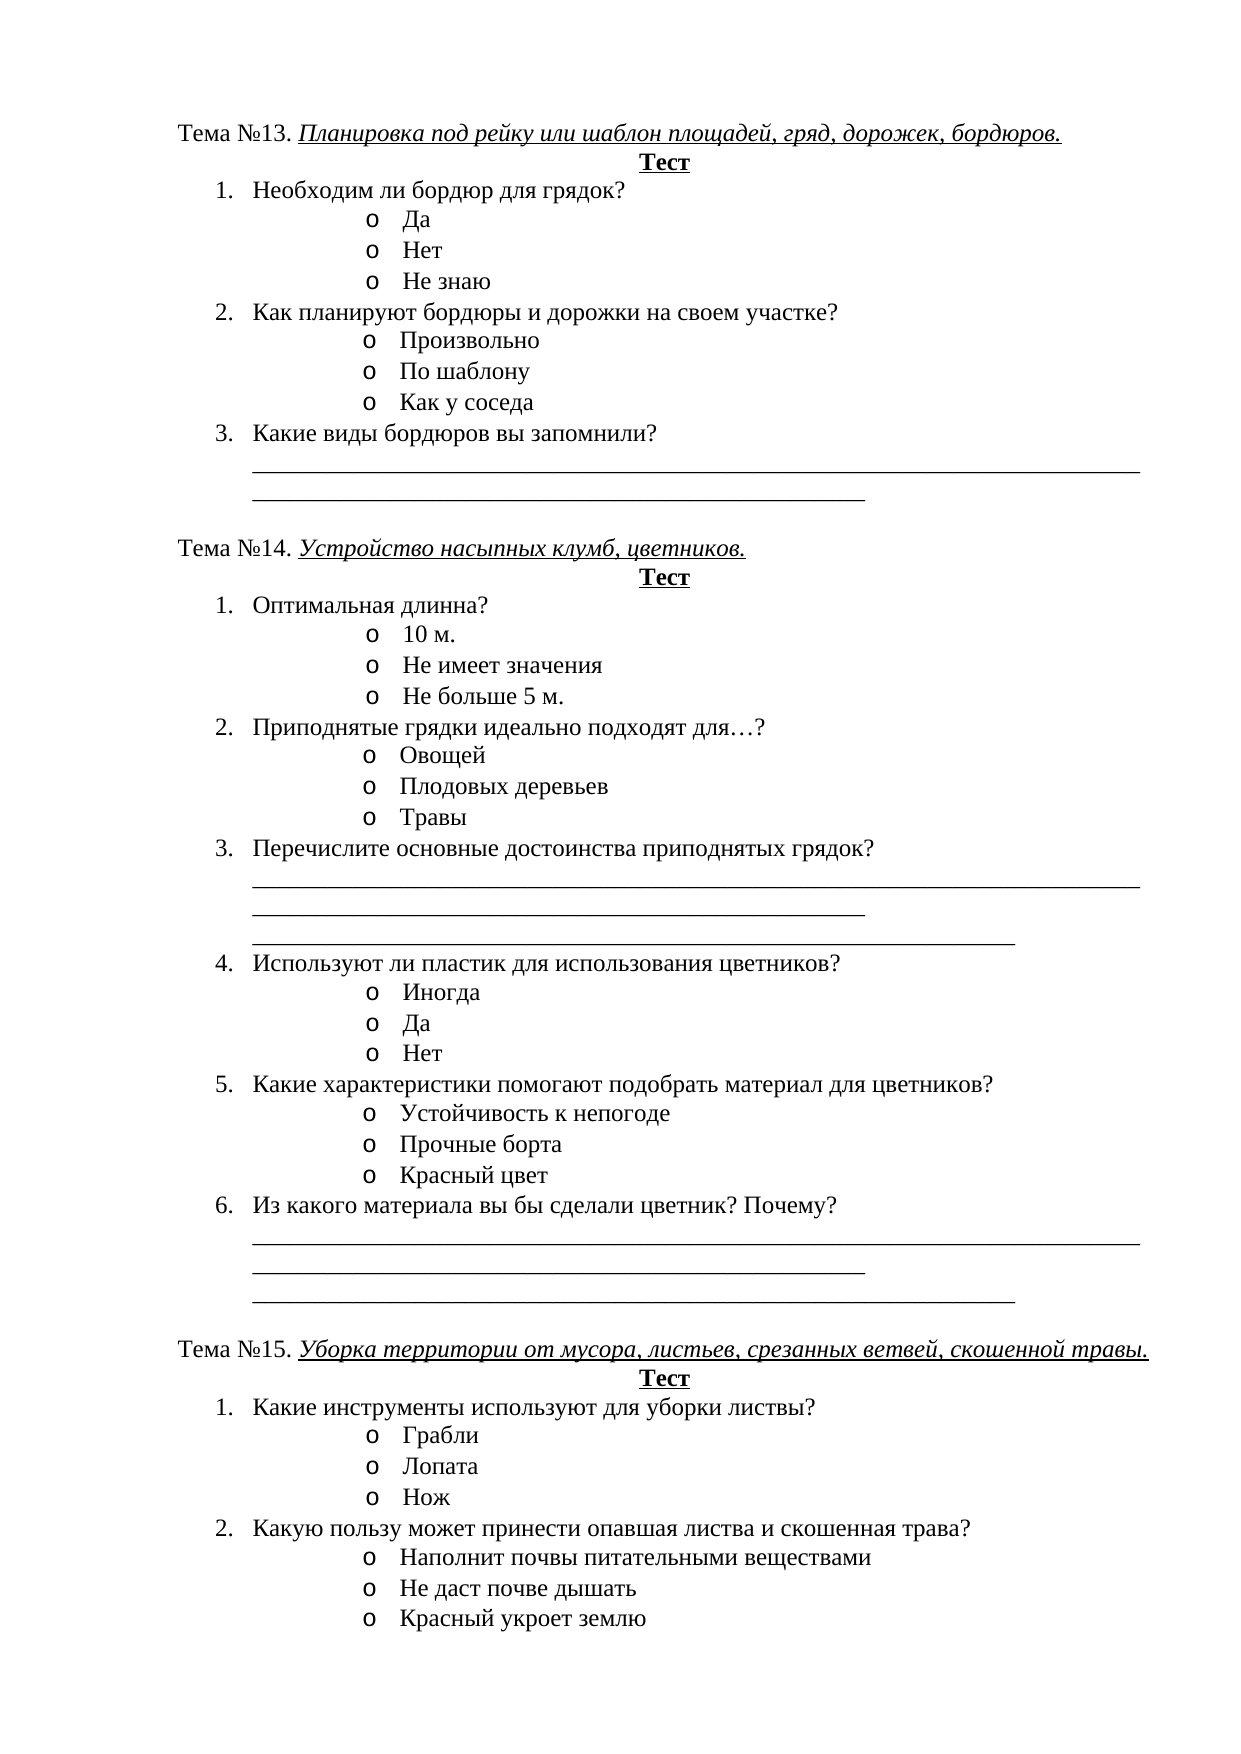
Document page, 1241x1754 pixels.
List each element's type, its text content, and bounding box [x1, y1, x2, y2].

list Какие характеристики помогают подобрать материал для цветников? [215, 1069, 1152, 1098]
text Тема №15. Уборка территории от мусора, листьев, срезанных ветвей, скошенной травы. [177, 1334, 1152, 1363]
list Какие виды бордюров вы запомнили? [215, 418, 1152, 447]
list Оптимальная длинна? [215, 591, 1152, 619]
text Тема №14. Устройство насыпных клумб, цветников. [177, 533, 1152, 562]
list Овощей [362, 741, 1152, 771]
list Иногда [365, 977, 1152, 1008]
text Тест [177, 562, 1152, 591]
list ________________________________________________________________________________________________________________________ [252, 862, 1152, 919]
list Прочные борта [362, 1129, 1152, 1160]
list Из какого материала вы бы сделали цветник? Почему? [215, 1191, 1152, 1219]
list Перечислите основные достоинства приподнятых грядок? [215, 833, 1152, 862]
list Не знаю [365, 266, 1152, 297]
list Красный укроет землю [362, 1603, 1152, 1634]
list По шаблону [362, 356, 1152, 387]
list _____________________________________________________________ [252, 1277, 1152, 1306]
text Тест [177, 1363, 1152, 1392]
list Красный цвет [362, 1160, 1152, 1191]
list Не имеет значения [365, 650, 1152, 681]
list Необходим ли бордюр для грядок? [215, 176, 1152, 204]
list _____________________________________________________________ [252, 919, 1152, 948]
list Травы [362, 802, 1152, 833]
list 10 м. [365, 619, 1152, 650]
list Не больше 5 м. [365, 681, 1152, 712]
list Произвольно [362, 326, 1152, 356]
list Нет [365, 1038, 1152, 1069]
list Наполнит почвы питательными веществами [362, 1542, 1152, 1573]
list Как у соседа [362, 387, 1152, 418]
list Приподнятые грядки идеально подходят для…? [215, 712, 1152, 741]
list ________________________________________________________________________________________________________________________ [252, 1219, 1152, 1277]
list Как планируют бордюры и дорожки на своем участке? [215, 297, 1152, 326]
list Да [365, 1008, 1152, 1038]
list Какие инструменты используют для уборки листвы? [215, 1392, 1152, 1421]
list Грабли [365, 1421, 1152, 1451]
text Тест [177, 147, 1152, 176]
list Да [365, 204, 1152, 235]
text Тема №13. Планировка под рейку или шаблон площадей, гряд, дорожек, бордюров. [177, 118, 1152, 147]
list Какую пользу может принести опавшая листва и скошенная трава? [215, 1513, 1152, 1542]
list Лопата [365, 1451, 1152, 1482]
list Нет [365, 235, 1152, 266]
list Нож [365, 1482, 1152, 1513]
list ________________________________________________________________________________________________________________________ [252, 447, 1152, 504]
list Устойчивость к непогоде [362, 1098, 1152, 1129]
list Не даст почве дышать [362, 1573, 1152, 1603]
list Плодовых деревьев [362, 771, 1152, 802]
list Используют ли пластик для использования цветников? [215, 948, 1152, 977]
